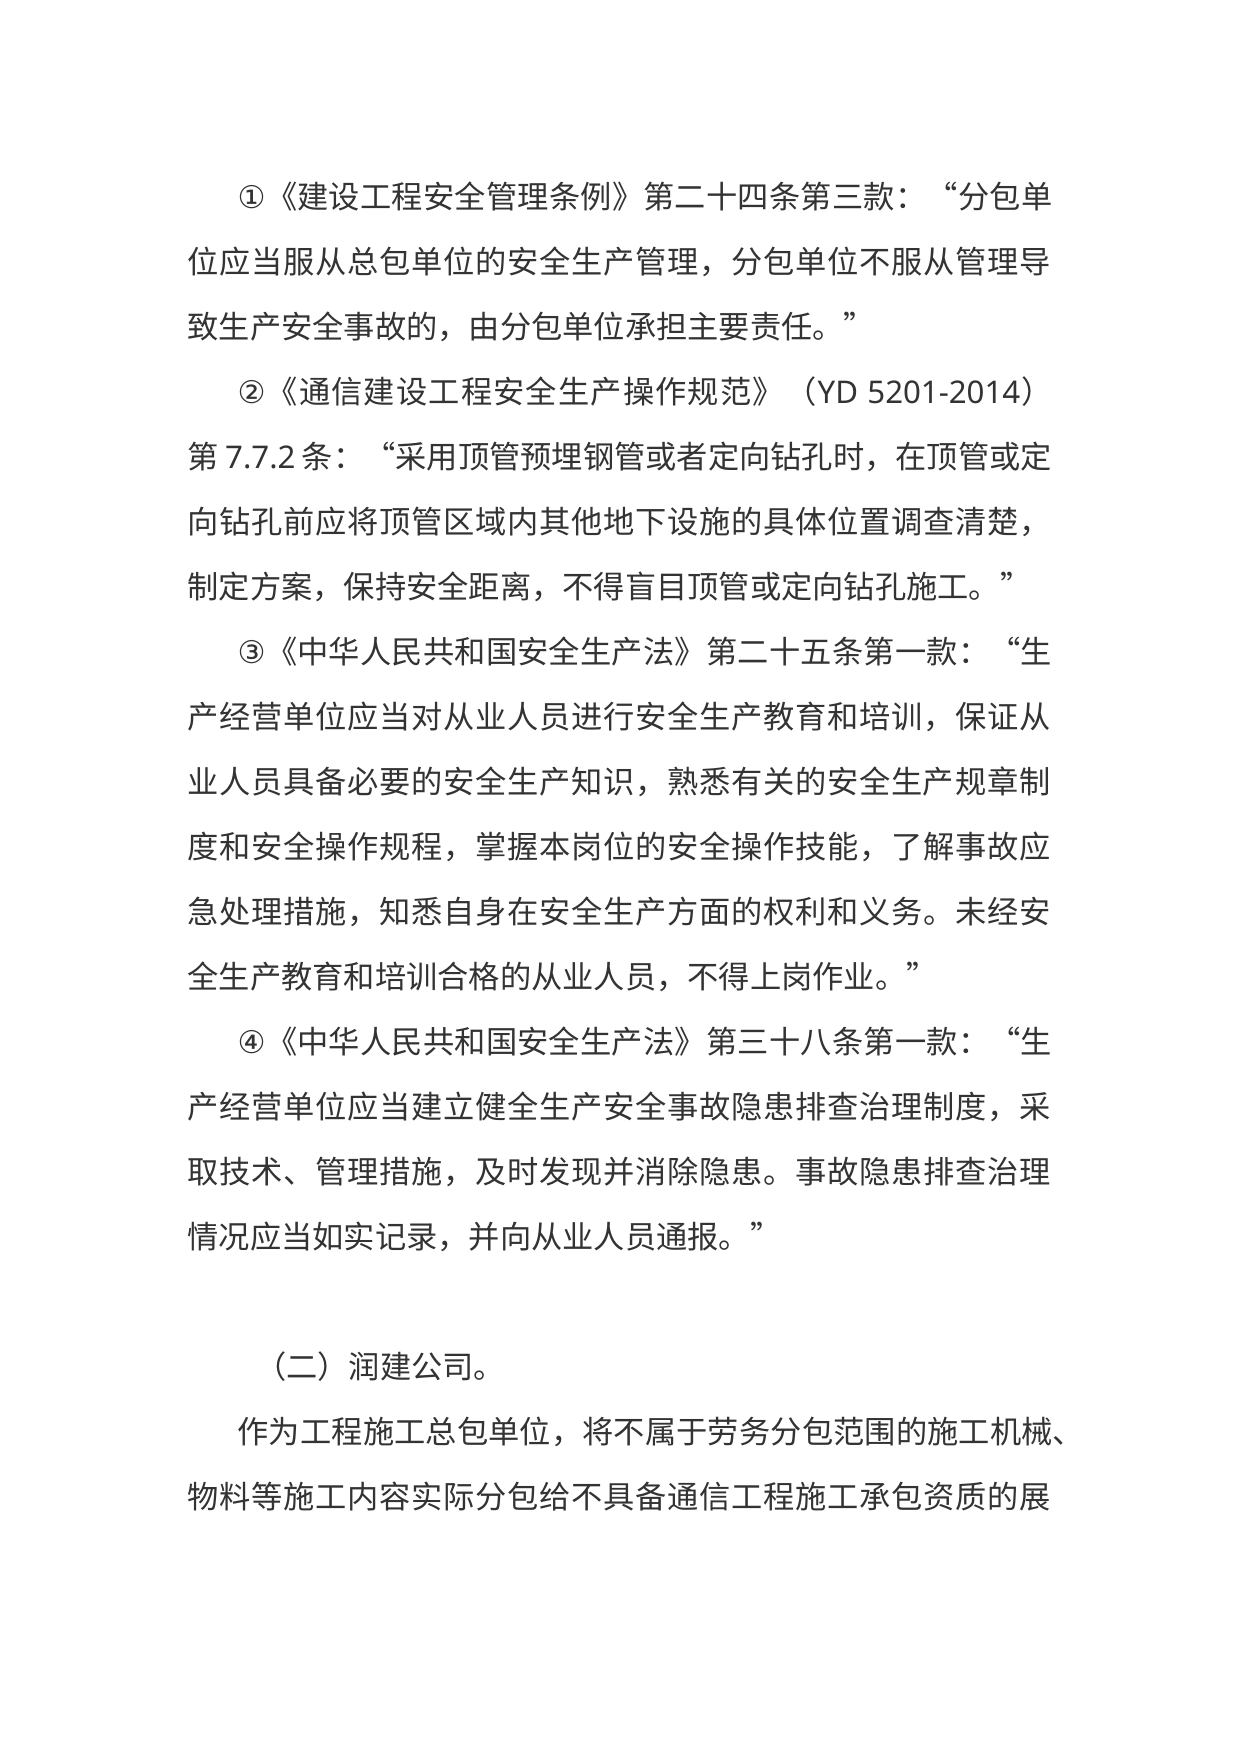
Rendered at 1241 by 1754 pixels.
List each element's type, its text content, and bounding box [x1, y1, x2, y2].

text ③《中华人民共和国安全生产法》第二十五条第一款：“生产经营单位应当对从业人员进行安全生产教育和培训，保证从业人员具备必要的安全生产知识，熟悉有关的安全生产规章制度和安全操作规程，掌握本岗位的安全操作技能，了解事故应急处理措施，知悉自身在安全生产方面的权利和义务。未经安全生产教育和培训合格的从业人员，不得上岗作业。” [187, 617, 1053, 1007]
text （二）润建公司。 [187, 1332, 1053, 1397]
text ④《中华人民共和国安全生产法》第三十八条第一款：“生产经营单位应当建立健全生产安全事故隐患排查治理制度，采取技术、管理措施，及时发现并消除隐患。事故隐患排查治理情况应当如实记录，并向从业人员通报。” [187, 1007, 1053, 1267]
text ②《通信建设工程安全生产操作规范》（YD 5201-2014）第7.7.2条：“采用顶管预埋钢管或者定向钻孔时，在顶管或定向钻孔前应将顶管区域内其他地下设施的具体位置调查清楚，制定方案，保持安全距离，不得盲目顶管或定向钻孔施工。” [187, 357, 1053, 617]
text ①《建设工程安全管理条例》第二十四条第三款：“分包单位应当服从总包单位的安全生产管理，分包单位不服从管理导致生产安全事故的，由分包单位承担主要责任。” [187, 162, 1053, 357]
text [187, 1397, 1053, 1527]
